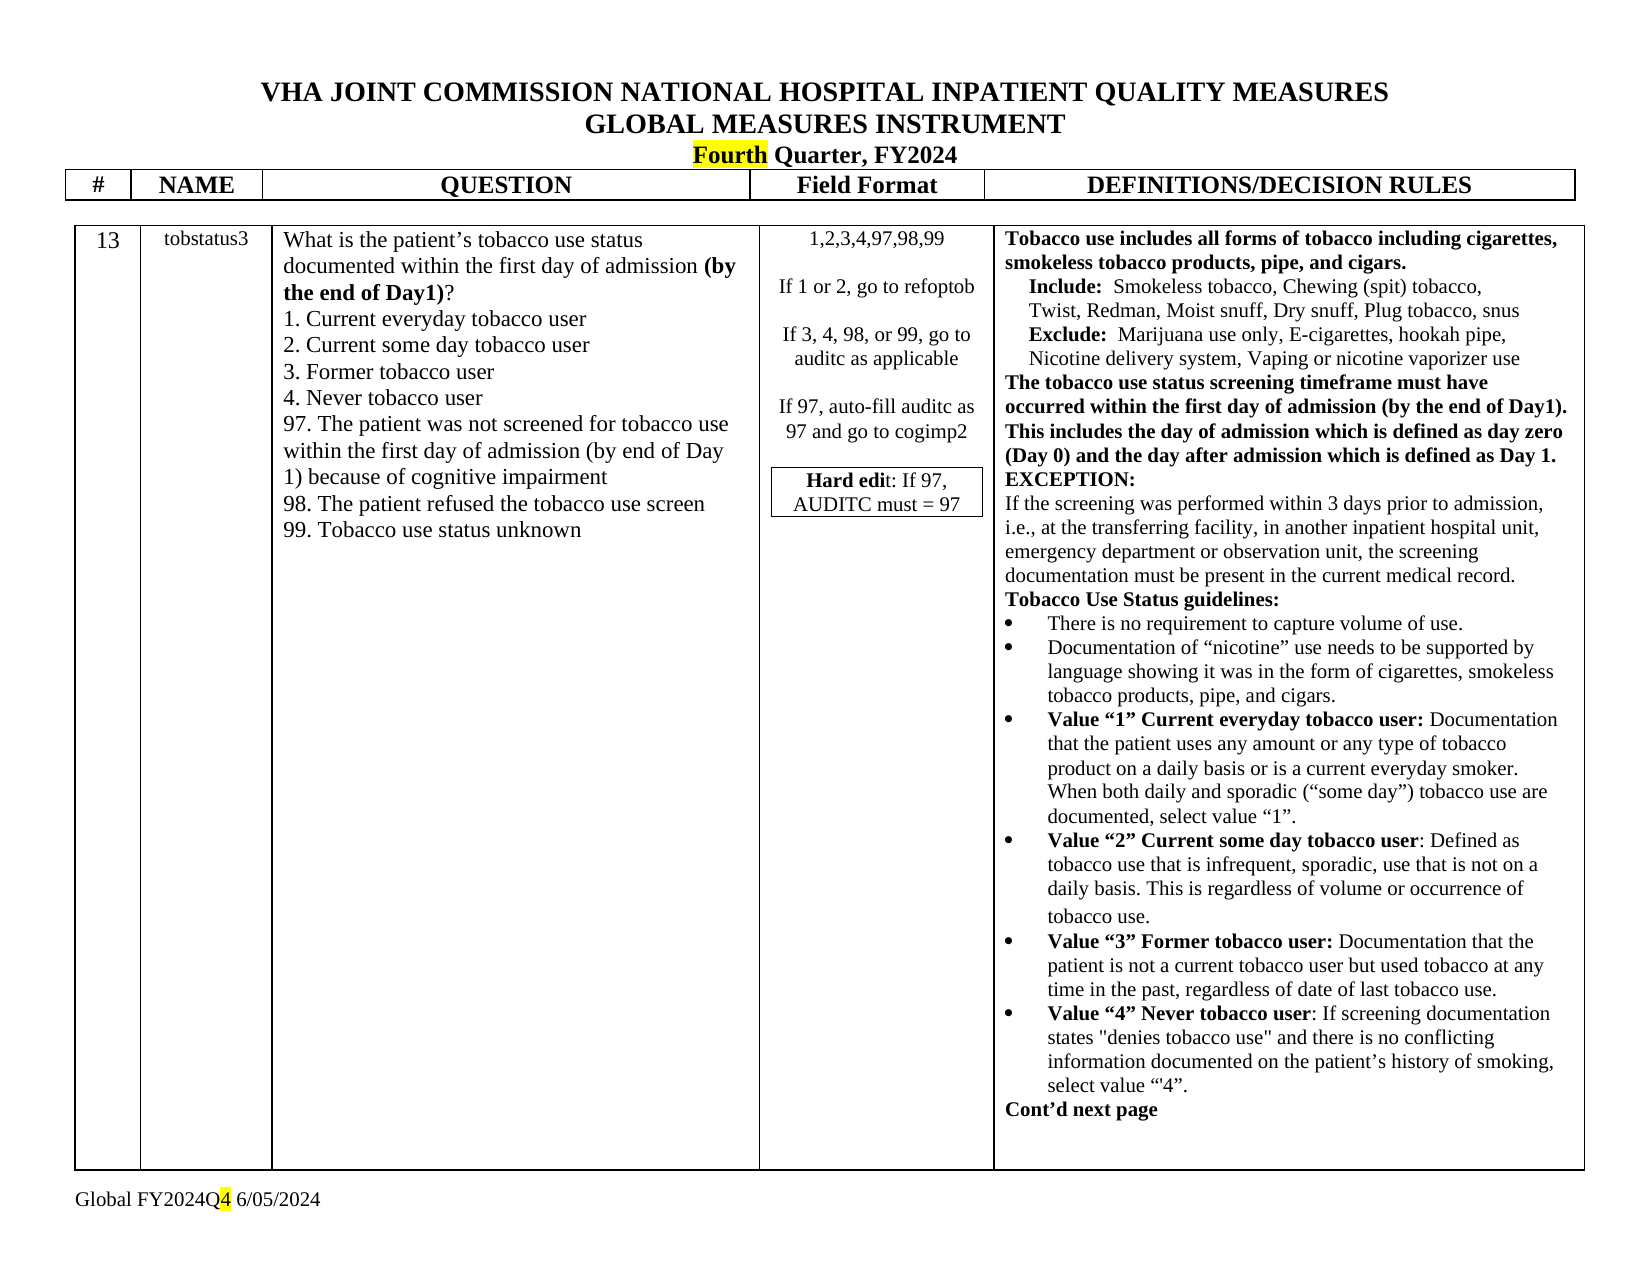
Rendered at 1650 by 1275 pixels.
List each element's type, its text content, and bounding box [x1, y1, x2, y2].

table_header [995, 226, 1584, 1169]
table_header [273, 226, 759, 1169]
table_header 13 [76, 226, 140, 1169]
table_header tobstatus3 [141, 226, 271, 1169]
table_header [760, 226, 993, 1169]
